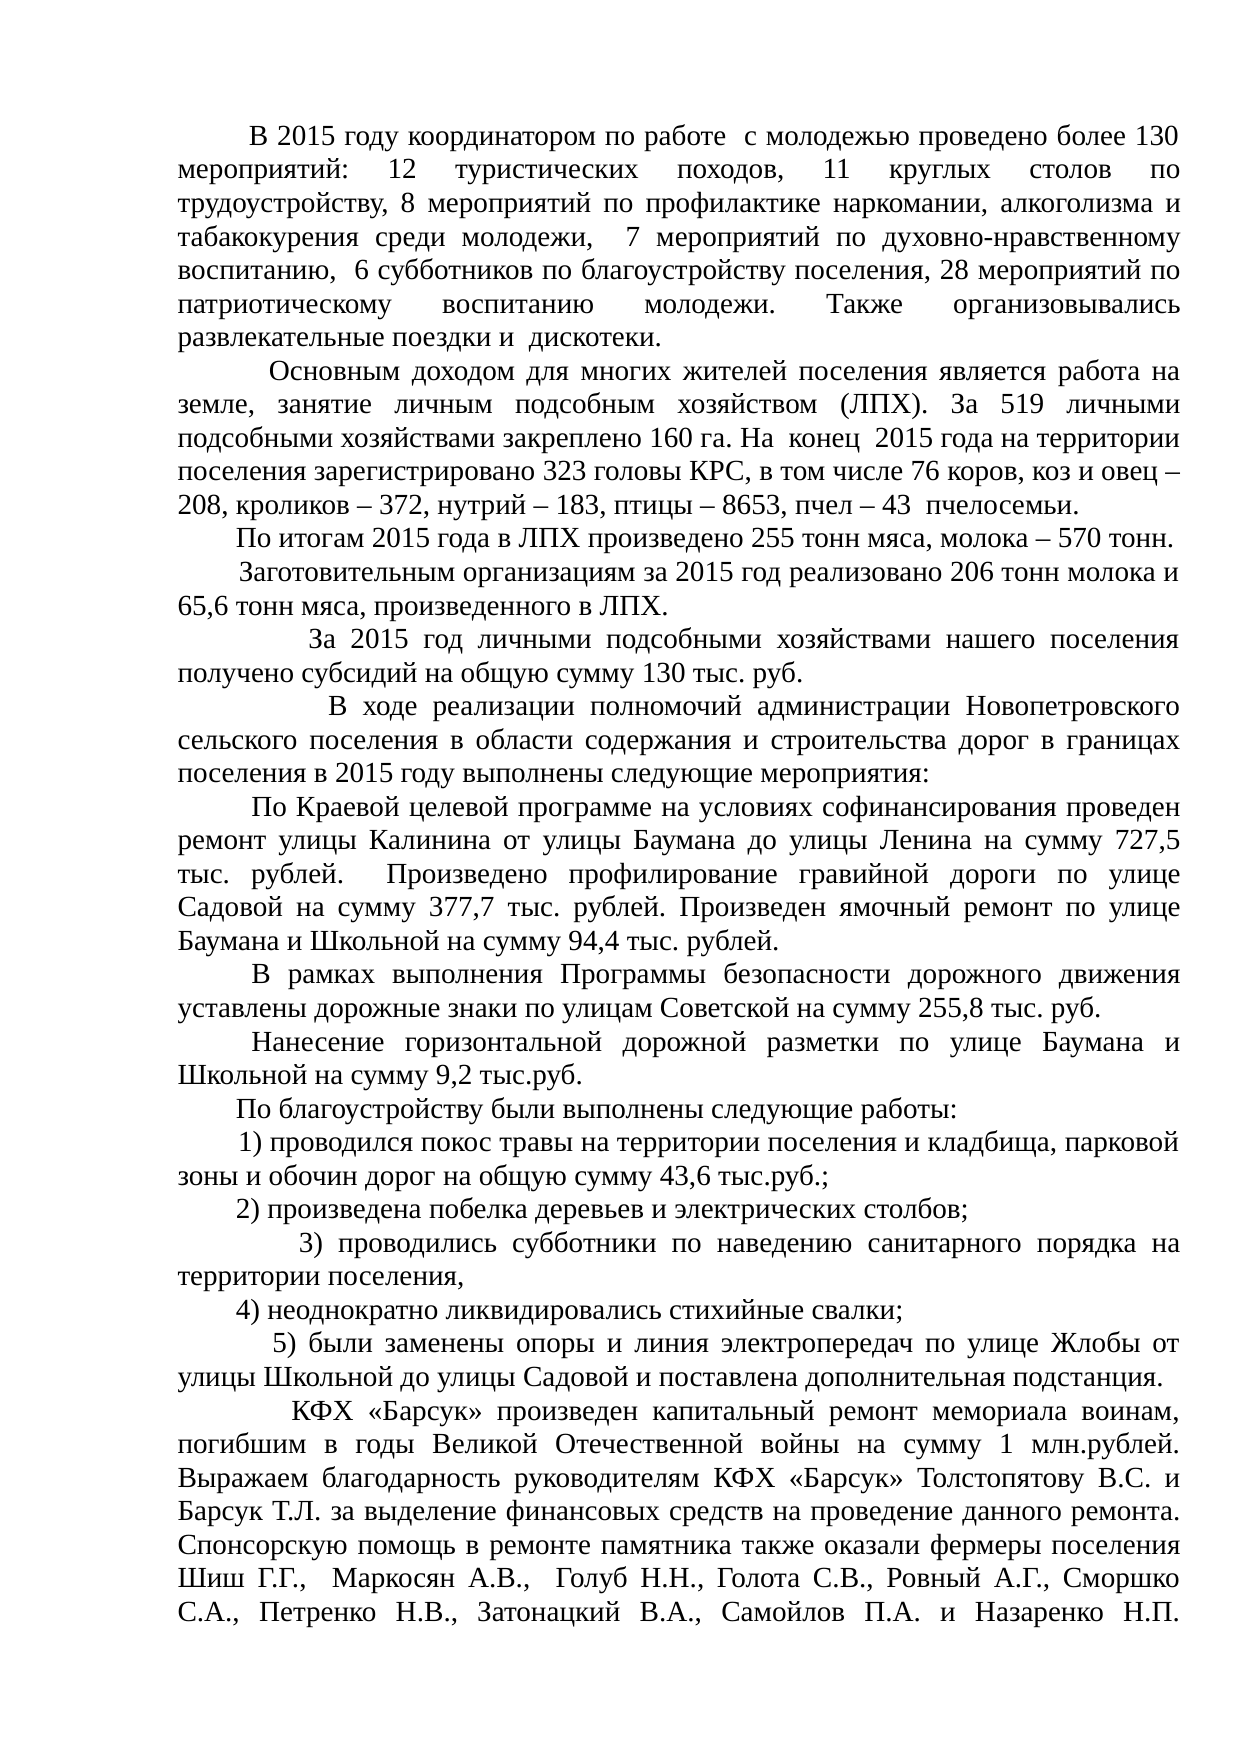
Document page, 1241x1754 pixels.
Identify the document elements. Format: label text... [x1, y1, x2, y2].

text 2) произведена побелка деревьев и электрических столбов; [177, 1191, 1181, 1225]
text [177, 1393, 1181, 1627]
text За 2015 год личными подсобными хозяйствами нашего поселения получено субсидий на общую сумму 130 тыс. руб. [177, 621, 1181, 688]
text 3) проводились субботники по наведению санитарного порядка на территории поселения, [177, 1225, 1181, 1292]
text 5) были заменены опоры и линия электропередач по улице Жлобы от улицы Школьной до улицы Садовой и поставлена дополнительная подстанция. [177, 1326, 1181, 1393]
text В 2015 году координатором по работе с молодежью проведено более 130 мероприятий: 12 туристических походов, 11 круглых столов по трудоустройству, 8 мероприятий по профилактике наркомании, алкоголизма и табакокурения среди молодежи, 7 мероприятий по духовно-нравственному воспитанию, 6 субботников по благоустройству поселения, 28 мероприятий по патриотическому воспитанию молодежи. Также организовывались развлекательные поездки и дискотеки. [177, 118, 1181, 353]
text В ходе реализации полномочий администрации Новопетровского сельского поселения в области содержания и строительства дорог в границах поселения в 2015 году выполнены следующие мероприятия: [177, 688, 1181, 789]
text По итогам 2015 года в ЛПХ произведено 255 тонн мяса, молока – 570 тонн. [177, 521, 1181, 554]
text В рамках выполнения Программы безопасности дорожного движения уставлены дорожные знаки по улицам Советской на сумму 255,8 тыс. руб. [177, 957, 1181, 1024]
text Основным доходом для многих жителей поселения является работа на земле, занятие личным подсобным хозяйством (ЛПХ). За 519 личными подсобными хозяйствами закреплено 160 га. На конец 2015 года на территории поселения зарегистрировано 323 головы КРС, в том числе 76 коров, коз и овец – 208, кроликов – 372, нутрий – 183, птицы – 8653, пчел – 43 пчелосемьи. [177, 353, 1181, 521]
text 1) проводился покос травы на территории поселения и кладбища, парковой зоны и обочин дорог на общую сумму 43,6 тыс.руб.; [177, 1124, 1181, 1191]
text По Краевой целевой программе на условиях софинансирования проведен ремонт улицы Калинина от улицы Баумана до улицы Ленина на сумму 727,5 тыс. рублей. Произведено профилирование гравийной дороги по улице Садовой на сумму 377,7 тыс. рублей. Произведен ямочный ремонт по улице Баумана и Школьной на сумму 94,4 тыс. рублей. [177, 789, 1181, 957]
text 4) неоднократно ликвидировались стихийные свалки; [177, 1292, 1181, 1326]
text По благоустройству были выполнены следующие работы: [177, 1091, 1181, 1124]
text Нанесение горизонтальной дорожной разметки по улице Баумана и Школьной на сумму 9,2 тыс.руб. [177, 1024, 1181, 1091]
text Заготовительным организациям за 2015 год реализовано 206 тонн молока и 65,6 тонн мяса, произведенного в ЛПХ. [177, 554, 1181, 621]
